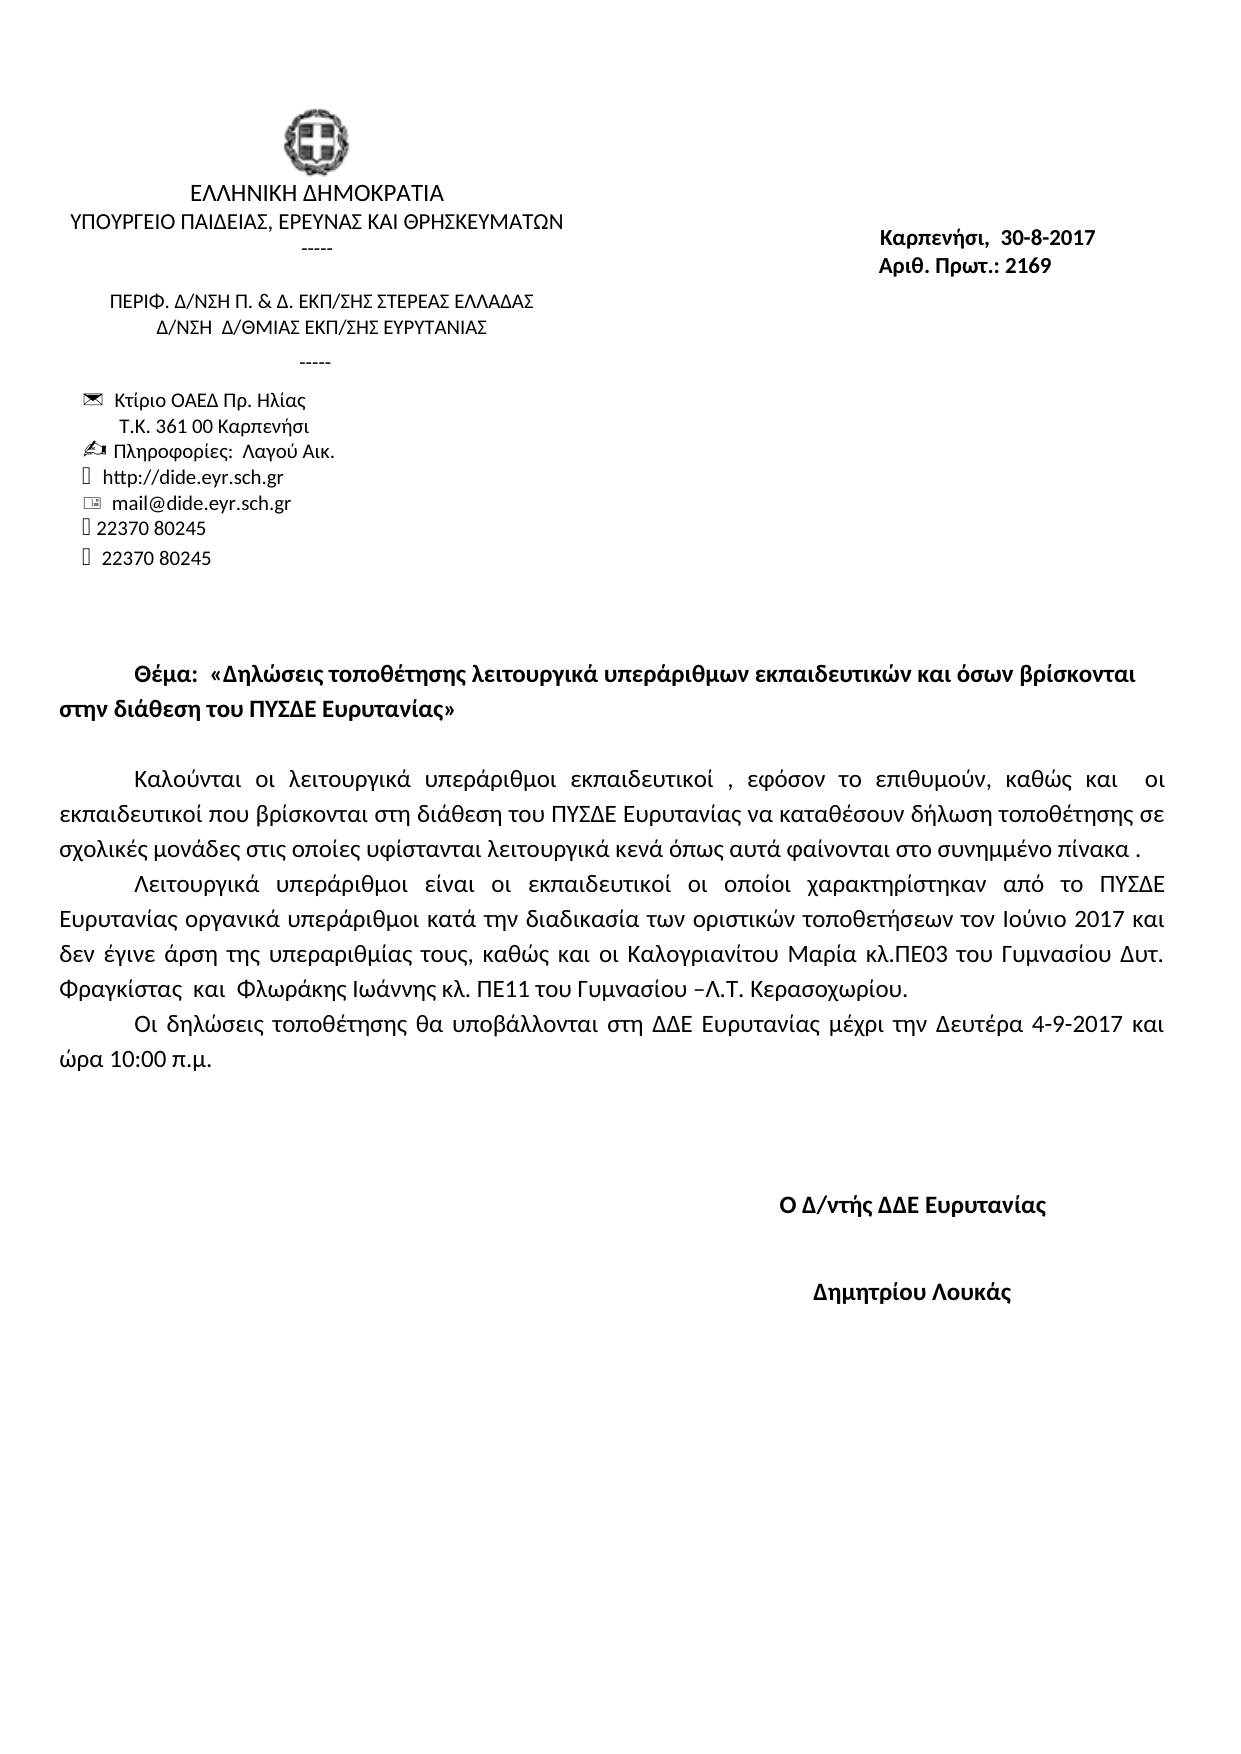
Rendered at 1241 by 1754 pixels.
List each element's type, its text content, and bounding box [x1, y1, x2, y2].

text Ο Δ/ντής ΔΔΕ Ευρυτανίας [659, 1189, 1137, 1220]
text Δημητρίου Λουκάς [734, 1276, 1137, 1306]
text Καλούνται οι λειτουργικά υπεράριθμοι εκπαιδευτικοί , εφόσον το επιθυμούν, καθώς και οι εκπαιδευτικοί που βρίσκονται στη διάθεση του ΠΥΣΔΕ Ευρυτανίας να καταθέσουν δήλωση τοποθέτησης σε σχολικές μονάδες στις οποίες υφίστανται λειτουργικά κενά όπως αυτά φαίνονται στο συνημμένο πίνακα . [59, 763, 1167, 863]
text Λειτουργικά υπεράριθμοι είναι οι εκπαιδευτικοί οι οποίοι χαρακτηρίστηκαν από το ΠΥΣΔΕ Ευρυτανίας οργανικά υπεράριθμοι κατά την διαδικασία των οριστικών τοποθετήσεων τον Ιούνιο 2017 και δεν έγινε άρση της υπεραριθμίας τους, καθώς και οι Καλογριανίτου Μαρία κλ.ΠΕ03 του Γυμνασίου Δυτ. Φραγκίστας και Φλωράκης Ιωάννης κλ. ΠΕ11 του Γυμνασίου –Λ.Τ. Κερασοχωρίου. [59, 868, 1167, 1003]
text Θέμα: «Δηλώσεις τοποθέτησης λειτουργικά υπεράριθμων εκπαιδευτικών και όσων βρίσκονται στην διάθεση του ΠΥΣΔΕ Ευρυτανίας» [59, 658, 1167, 723]
text Οι δηλώσεις τοποθέτησης θα υποβάλλονται στη ΔΔΕ Ευρυτανίας μέχρι την Δευτέρα 4-9-2017 και ώρα 10:00 π.μ. [59, 1008, 1167, 1073]
picture [283, 108, 351, 177]
